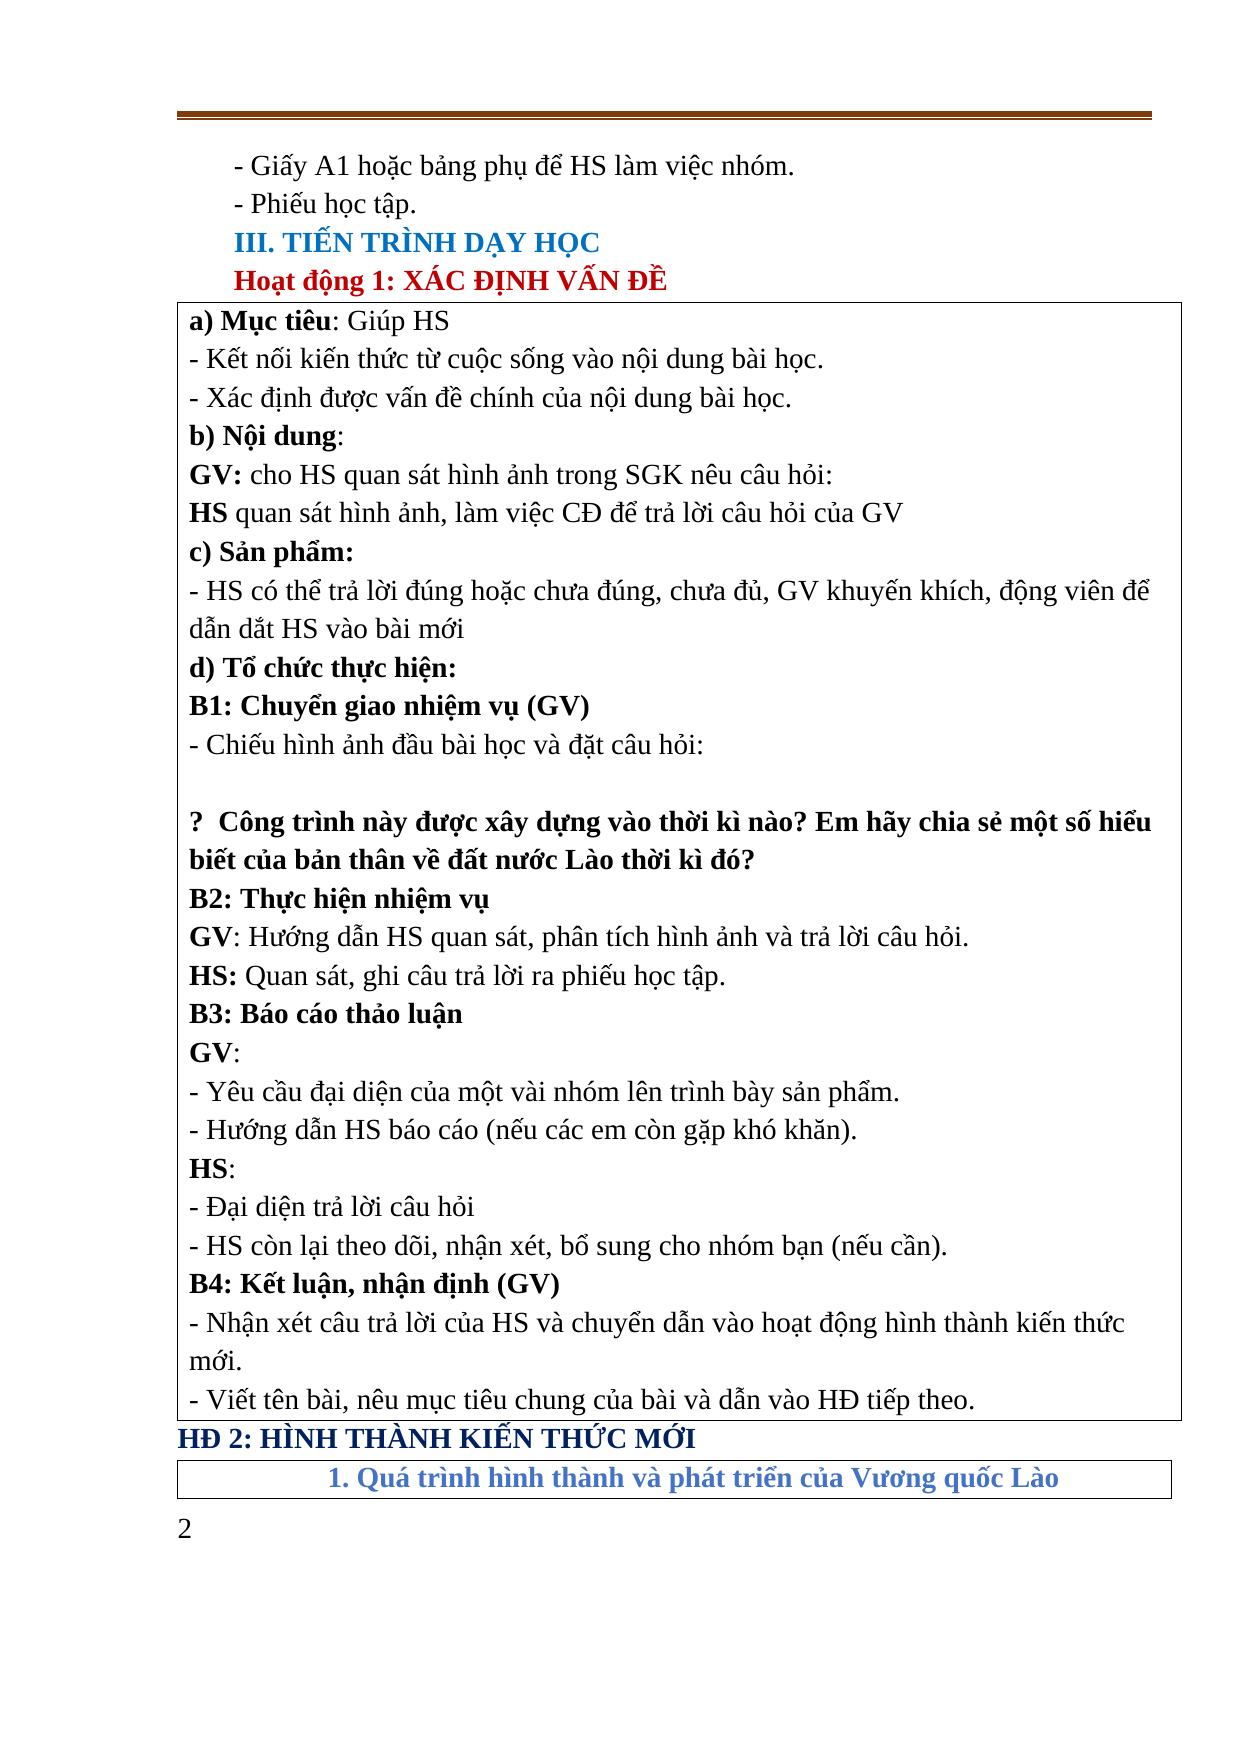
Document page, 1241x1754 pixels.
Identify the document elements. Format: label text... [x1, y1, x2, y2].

table_header 1. Quá trình hình thành và phát triển của Vương quốc Lào [178, 1461, 1171, 1498]
text HĐ 2: HÌNH THÀNH KIẾN THỨC MỚI [177, 1421, 1152, 1454]
text - Giấy A1 hoặc bảng phụ để HS làm việc nhóm. [177, 148, 1152, 181]
table_header a) Mục tiêu: Giúp HS - Kết nối kiến thức từ cuộc sống vào nội dung bài học. - Xác định được vấn đề chính của nội dung bài học. b) Nội dung: GV: cho HS quan sát hình ảnh trong SGK nêu câu hỏi: HS quan sát hình ảnh, làm việc CĐ để trả lời câu hỏi của GV c) Sản phẩm: - HS có thể trả lời đúng hoặc chưa đúng, chưa đủ, GV khuyến khích, động viên để dẫn dắt HS vào bài mới d) Tổ chức thực hiện: B1: Chuyển giao nhiệm vụ (GV) - Chiếu hình ảnh đầu bài học và đặt câu hỏi: ? Công trình này được xây dựng vào thời kì nào? Em hãy chia sẻ một số hiểu biết của bản thân về đất nước Lào thời kì đó? B2: Thực hiện nhiệm vụ GV: Hướng dẫn HS quan sát, phân tích hình ảnh và trả lời câu hỏi. HS: Quan sát, ghi câu trả lời ra phiếu học tập. B3: Báo cáo thảo luận GV: - Yêu cầu đại diện của một vài nhóm lên trình bày sản phẩm. - Hướng dẫn HS báo cáo (nếu các em còn gặp khó khăn). HS: - Đại diện trả lời câu hỏi - HS còn lại theo dõi, nhận xét, bổ sung cho nhóm bạn (nếu cần). B4: Kết luận, nhận định (GV) - Nhận xét câu trả lời của HS và chuyển dẫn vào hoạt động hình thành kiến thức mới. - Viết tên bài, nêu mục tiêu chung của bài và dẫn vào HĐ tiếp theo. [178, 303, 1181, 1420]
text III. TIẾN TRÌNH DẠY HỌC [177, 225, 1152, 258]
text Hoạt động 1: XÁC ĐỊNH VẤN ĐỀ [177, 263, 1152, 297]
text - Phiếu học tập. [177, 186, 1152, 220]
